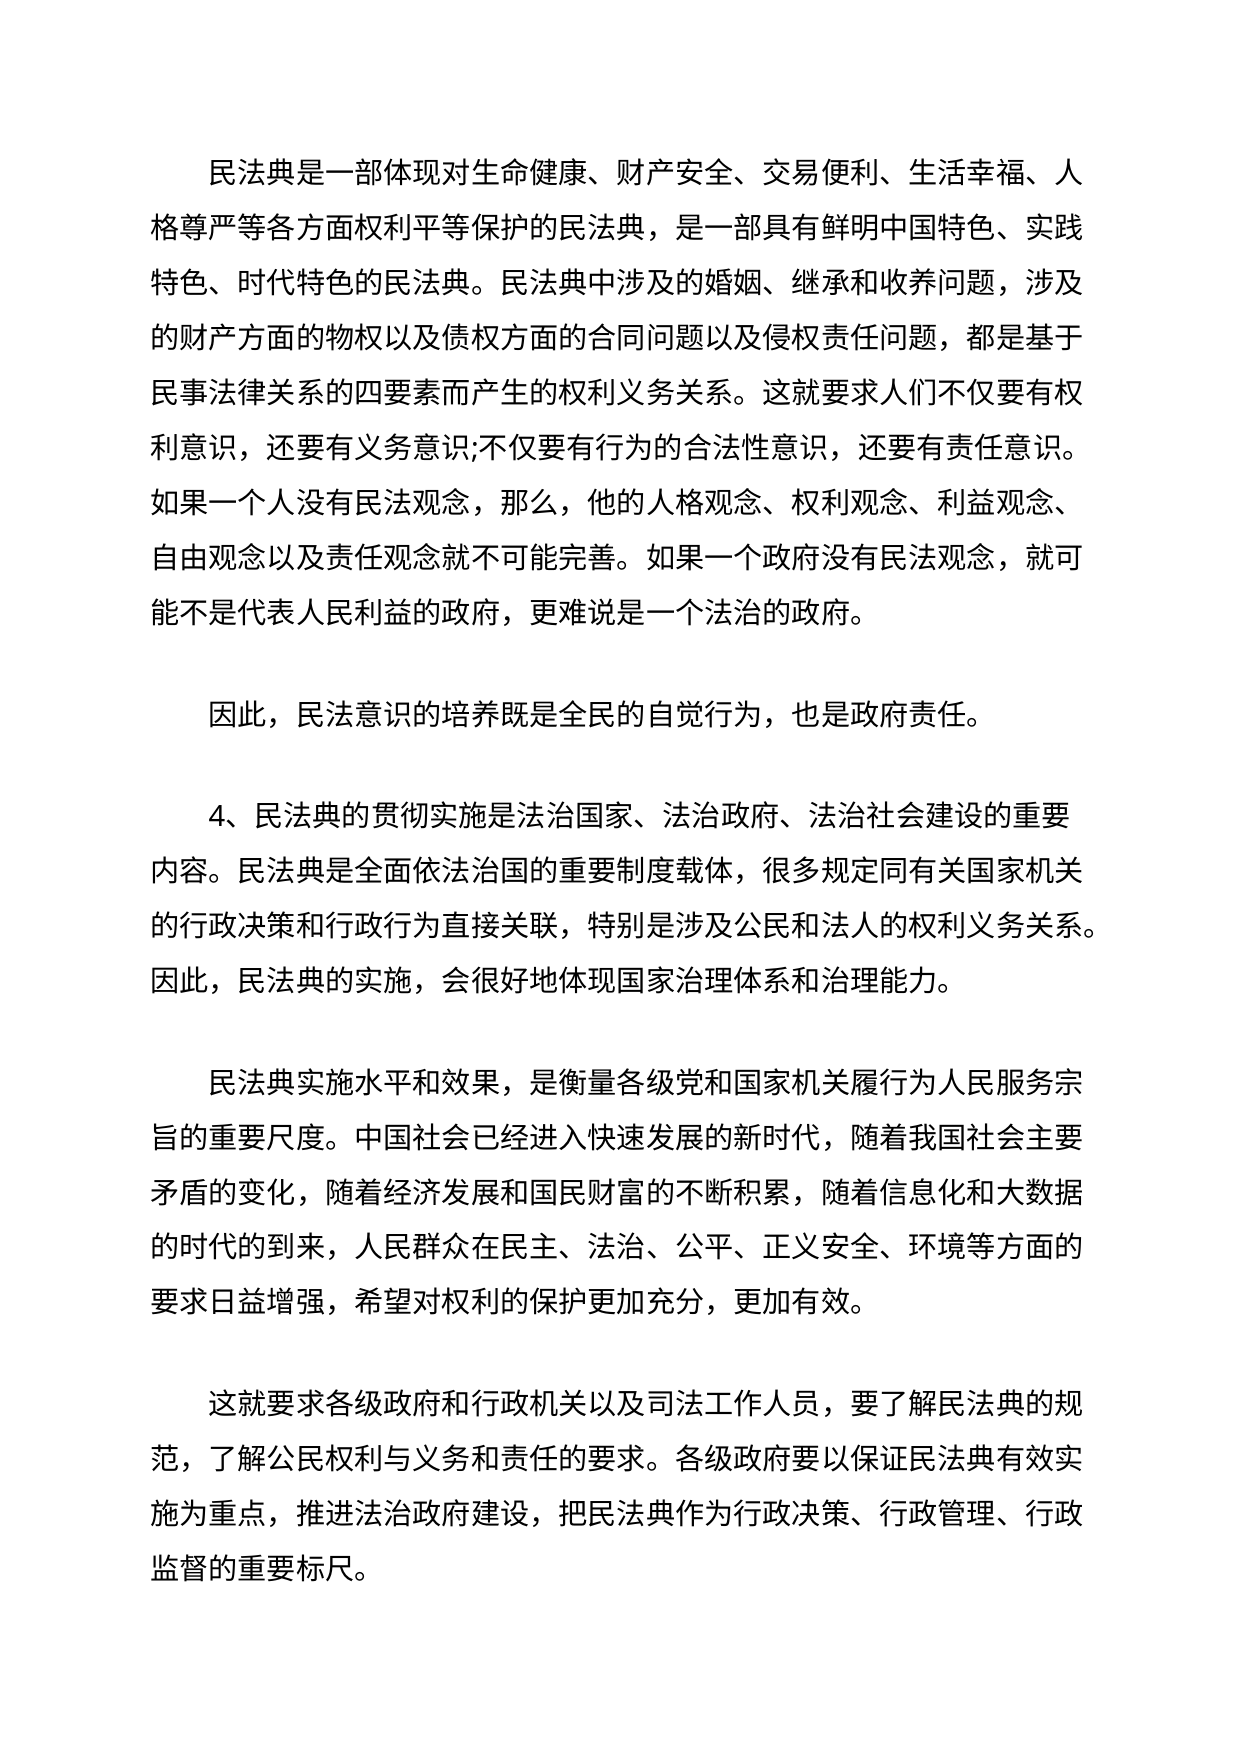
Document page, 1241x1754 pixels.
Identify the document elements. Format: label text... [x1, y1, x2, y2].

text 民法典实施水平和效果，是衡量各级党和国家机关履行为人民服务宗旨的重要尺度。中国社会已经进入快速发展的新时代，随着我国社会主要矛盾的变化，随着经济发展和国民财富的不断积累，随着信息化和大数据的时代的到来，人民群众在民主、法治、公平、正义安全、环境等方面的要求日益增强，希望对权利的保护更加充分，更加有效。 [150, 1059, 1090, 1321]
text 这就要求各级政府和行政机关以及司法工作人员，要了解民法典的规范，了解公民权利与义务和责任的要求。各级政府要以保证民法典有效实施为重点，推进法治政府建设，把民法典作为行政决策、行政管理、行政监督的重要标尺。 [150, 1381, 1090, 1588]
text 因此，民法意识的培养既是全民的自觉行为，也是政府责任。 [150, 691, 1090, 733]
text 民法典是一部体现对生命健康、财产安全、交易便利、生活幸福、人格尊严等各方面权利平等保护的民法典，是一部具有鲜明中国特色、实践特色、时代特色的民法典。民法典中涉及的婚姻、继承和收养问题，涉及的财产方面的物权以及债权方面的合同问题以及侵权责任问题，都是基于民事法律关系的四要素而产生的权利义务关系。这就要求人们不仅要有权利意识，还要有义务意识;不仅要有行为的合法性意识，还要有责任意识。如果一个人没有民法观念，那么，他的人格观念、权利观念、利益观念、自由观念以及责任观念就不可能完善。如果一个政府没有民法观念，就可能不是代表人民利益的政府，更难说是一个法治的政府。 [150, 150, 1090, 632]
text 4、民法典的贯彻实施是法治国家、法治政府、法治社会建设的重要内容。民法典是全面依法治国的重要制度载体，很多规定同有关国家机关的行政决策和行政行为直接关联，特别是涉及公民和法人的权利义务关系。因此，民法典的实施，会很好地体现国家治理体系和治理能力。 [150, 793, 1090, 1000]
